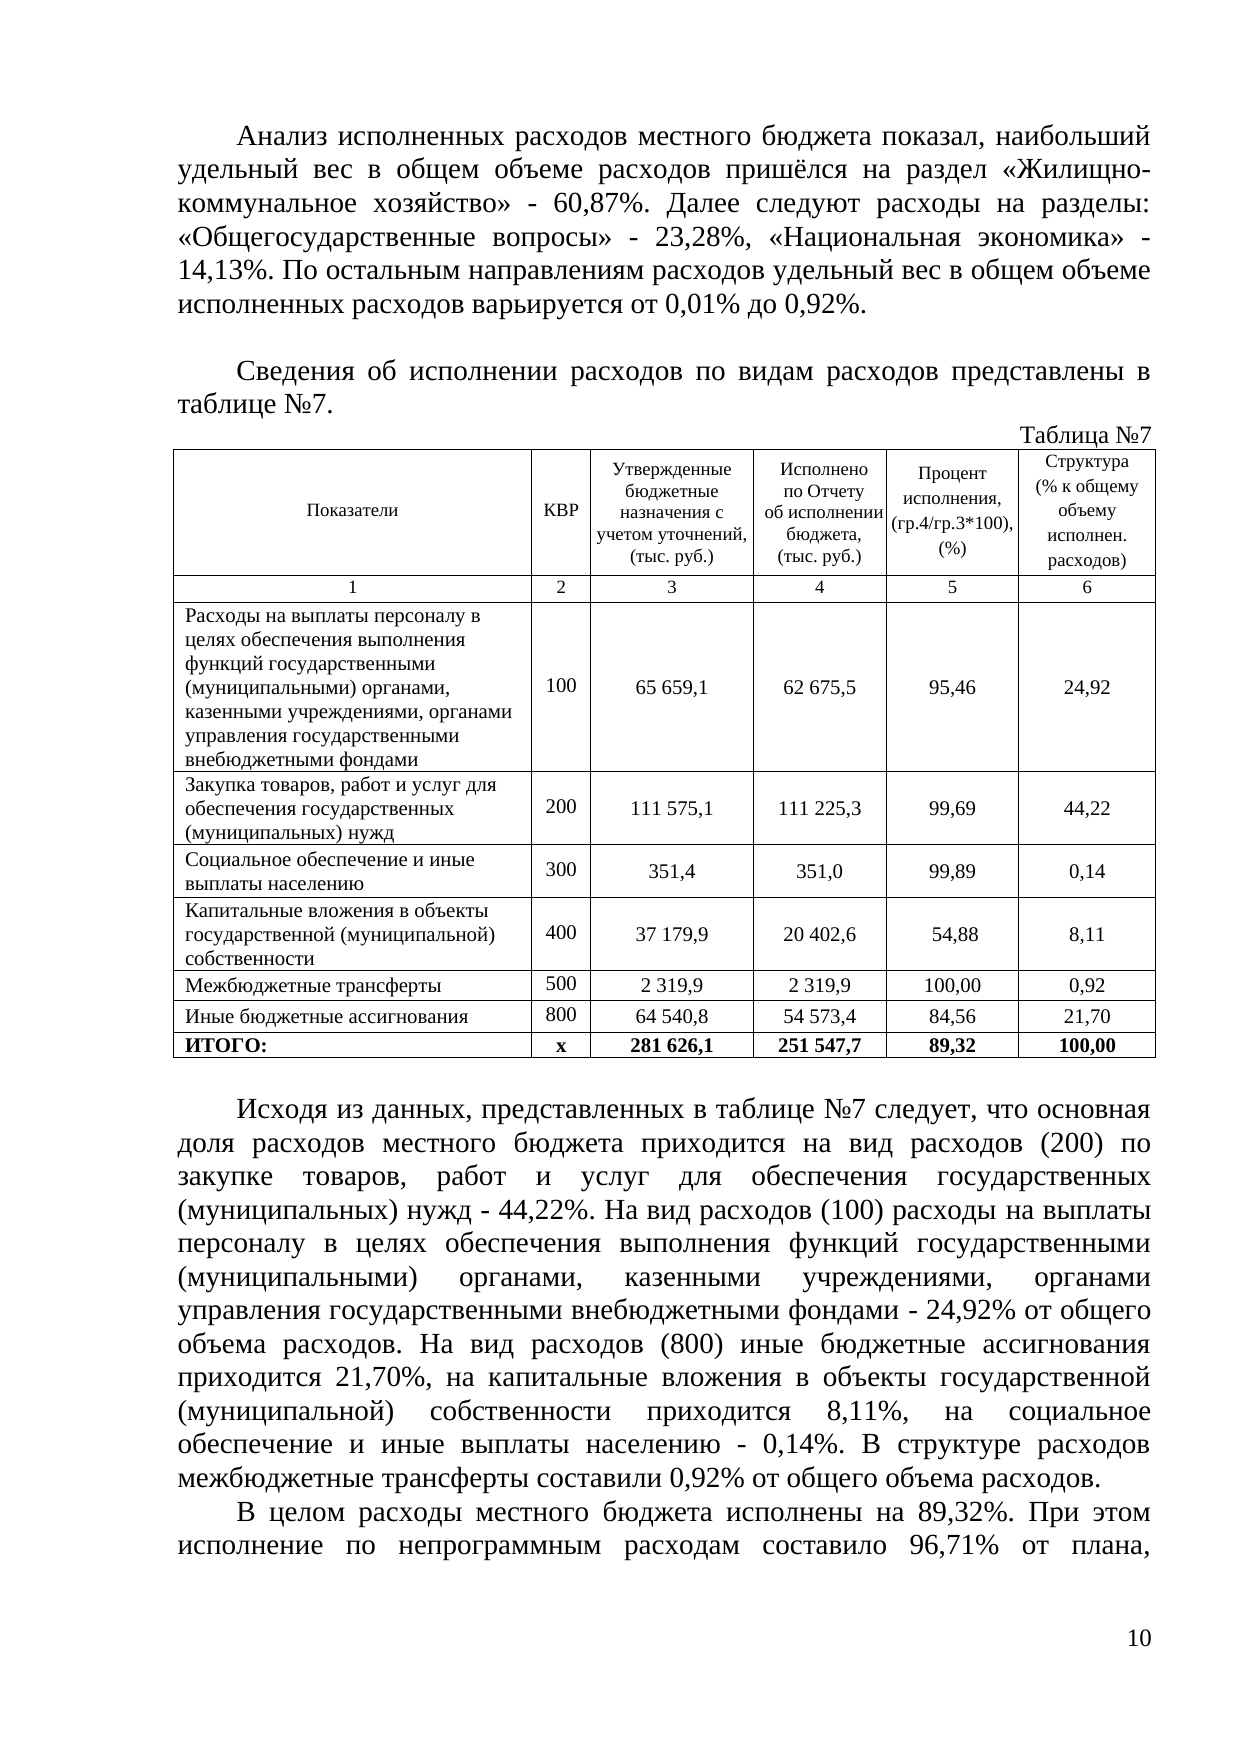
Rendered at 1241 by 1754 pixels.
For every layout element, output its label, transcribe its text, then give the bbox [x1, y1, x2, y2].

table_cell 99,69 [887, 772, 1018, 844]
table_header КВР [532, 450, 590, 575]
table_cell 100 [532, 603, 590, 771]
table_cell 65 659,1 [591, 603, 753, 771]
table_cell 100,00 [1019, 1033, 1155, 1057]
table_cell 4 [754, 576, 886, 602]
table_cell 95,46 [887, 603, 1018, 771]
table_cell 84,56 [887, 1001, 1018, 1032]
table_cell х [532, 1033, 590, 1057]
table_cell 251 547,7 [754, 1033, 886, 1057]
table_cell 200 [532, 772, 590, 844]
table_header Структура (% к общему объему исполнен. расходов) [1019, 450, 1155, 575]
table_cell 1 [174, 576, 531, 602]
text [177, 1494, 1152, 1561]
table_cell 44,22 [1019, 772, 1155, 844]
table_cell 111 575,1 [591, 772, 753, 844]
table_cell Закупка товаров, работ и услуг для обеспечения государственных (муниципальных) нужд [174, 772, 531, 844]
table_cell 351,4 [591, 845, 753, 897]
table_cell 20 402,6 [754, 898, 886, 970]
table_cell 800 [532, 1001, 590, 1032]
table_cell 500 [532, 971, 590, 999]
table_cell 5 [887, 576, 1018, 602]
table_cell 3 [591, 576, 753, 602]
text Анализ исполненных расходов местного бюджета показал, наибольший удельный вес в общем объеме расходов пришёлся на раздел «Жилищно-коммунальное хозяйство» - 60,87%. Далее следуют расходы на разделы: «Общегосударственные вопросы» - 23,28%, «Национальная экономика» - 14,13%. По остальным направлениям расходов удельный вес в общем объеме исполненных расходов варьируется от 0,01% до 0,92%. [177, 118, 1152, 319]
table_cell 0,14 [1019, 845, 1155, 897]
table_cell Иные бюджетные ассигнования [174, 1001, 531, 1032]
table_cell 6 [1019, 576, 1155, 602]
table_cell 54 573,4 [754, 1001, 886, 1032]
table_cell Расходы на выплаты персоналу в целях обеспечения выполнения функций государственными (муниципальными) органами, казенными учреждениями, органами управления государственными внебюджетными фондами [174, 603, 531, 771]
table_cell 37 179,9 [591, 898, 753, 970]
table_cell 351,0 [754, 845, 886, 897]
text Таблица №7 [177, 420, 1152, 449]
table_cell 2 [532, 576, 590, 602]
table_cell 64 540,8 [591, 1001, 753, 1032]
table_cell Капитальные вложения в объекты государственной (муниципальной) собственности [174, 898, 531, 970]
table_header Исполнено по Отчету об исполнении бюджета, (тыс. руб.) [754, 450, 886, 575]
table_cell 89,32 [887, 1033, 1018, 1057]
table_header Показатели [174, 450, 531, 575]
table_cell 111 225,3 [754, 772, 886, 844]
table_header Процент исполнения, (гр.4/гр.3*100), (%) [887, 450, 1018, 575]
table_cell 62 675,5 [754, 603, 886, 771]
text Сведения об исполнении расходов по видам расходов представлены в таблице №7. [177, 353, 1152, 420]
table_cell 0,92 [1019, 971, 1155, 999]
table_cell 8,11 [1019, 898, 1155, 970]
table_cell 300 [532, 845, 590, 897]
table_cell 400 [532, 898, 590, 970]
table_cell 2 319,9 [754, 971, 886, 999]
text Исходя из данных, представленных в таблице №7 следует, что основная доля расходов местного бюджета приходится на вид расходов (200) по закупке товаров, работ и услуг для обеспечения государственных (муниципальных) нужд - 44,22%. На вид расходов (100) расходы на выплаты персоналу в целях обеспечения выполнения функций государственными (муниципальными) органами, казенными учреждениями, органами управления государственными внебюджетными фондами - 24,92% от общего объема расходов. На вид расходов (800) иные бюджетные ассигнования приходится 21,70%, на капитальные вложения в объекты государственной (муниципальной) собственности приходится 8,11%, на социальное обеспечение и иные выплаты населению - 0,14%. В структуре расходов межбюджетные трансферты составили 0,92% от общего объема расходов. [177, 1091, 1152, 1494]
table_cell 24,92 [1019, 603, 1155, 771]
table_cell 54,88 [887, 898, 1018, 970]
table_cell Социальное обеспечение и иные выплаты населению [174, 845, 531, 897]
table_header Утвержденные бюджетные назначения с учетом уточнений, (тыс. руб.) [591, 450, 753, 575]
table_cell ИТОГО: [174, 1033, 531, 1057]
table_cell 99,89 [887, 845, 1018, 897]
table_cell 281 626,1 [591, 1033, 753, 1057]
table_cell 2 319,9 [591, 971, 753, 999]
table_cell 100,00 [887, 971, 1018, 999]
table_cell Межбюджетные трансферты [174, 971, 531, 999]
table_cell 21,70 [1019, 1001, 1155, 1032]
